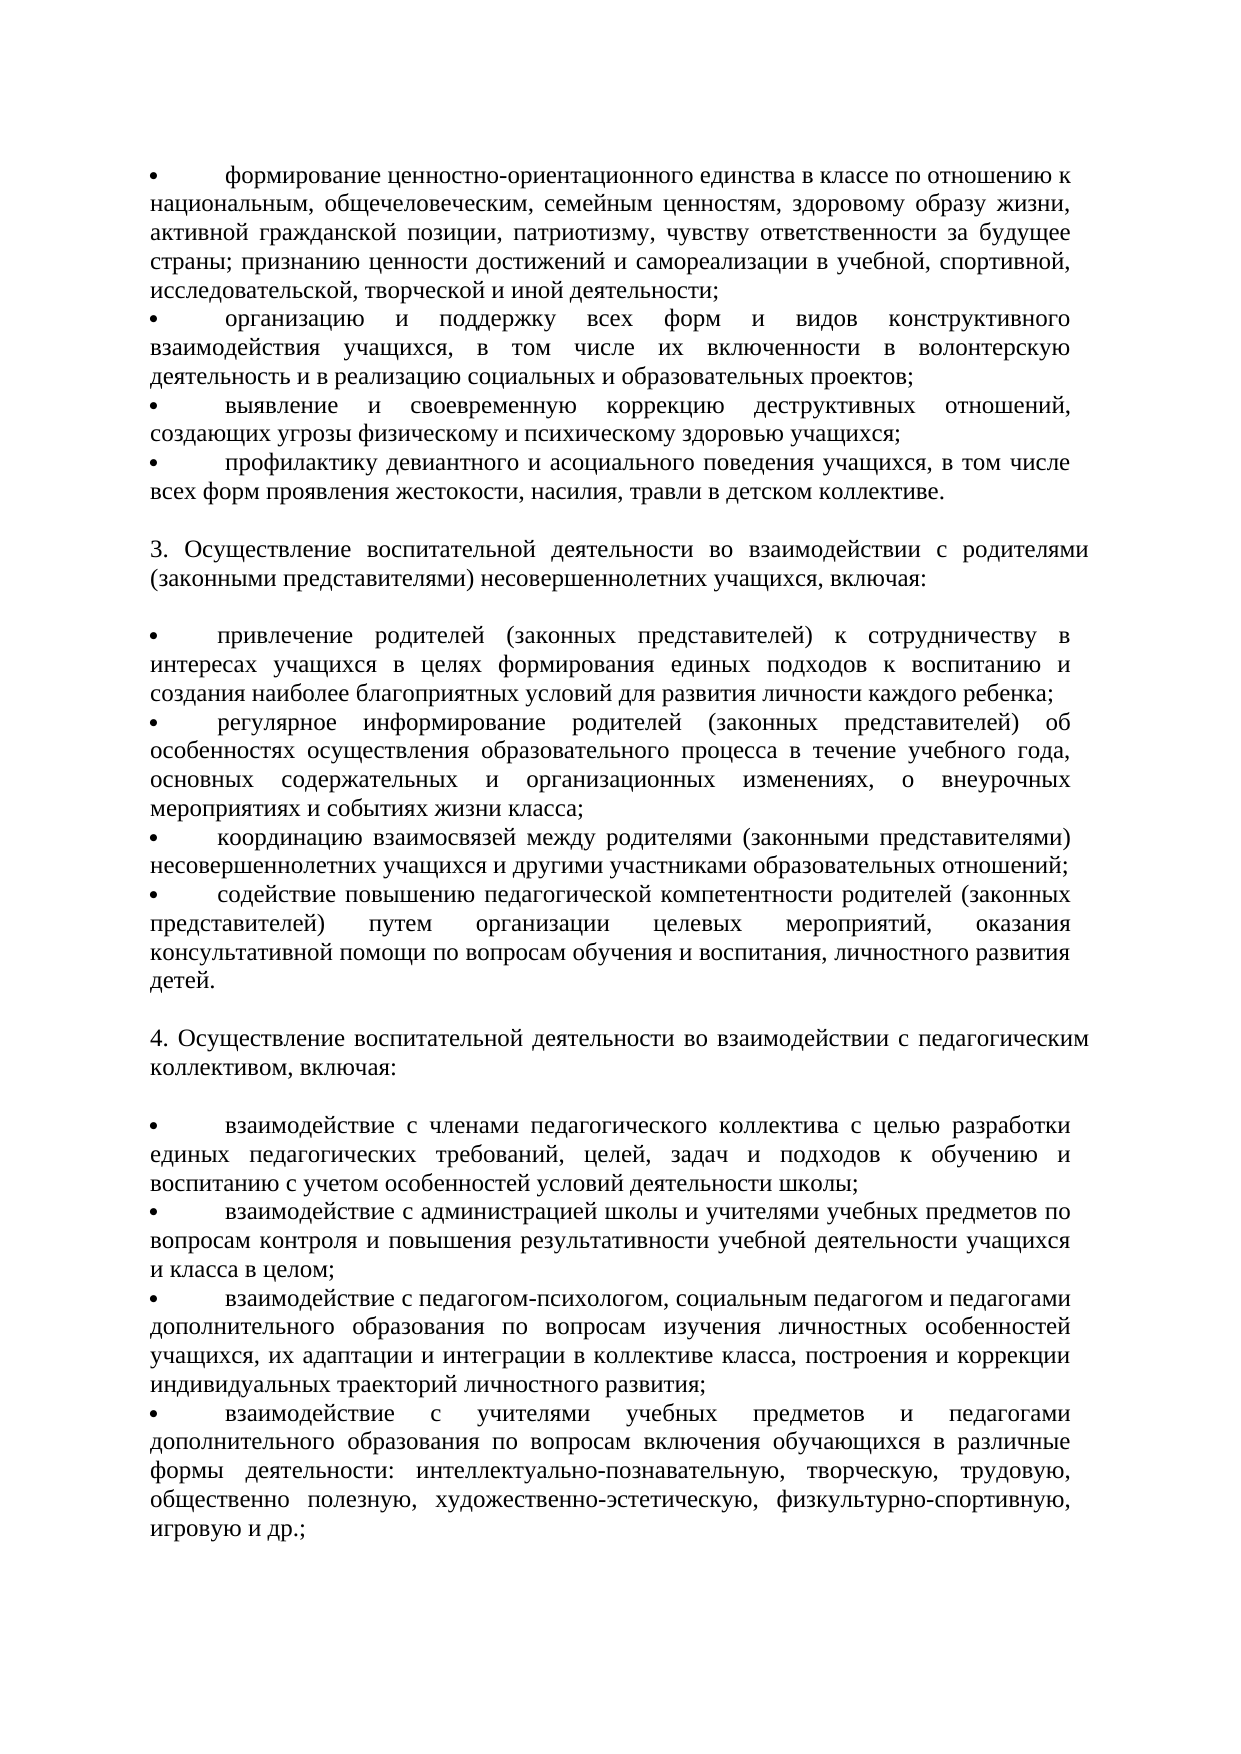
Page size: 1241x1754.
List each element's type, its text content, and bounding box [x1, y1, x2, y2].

list взаимодействие с администрацией школы и учителями учебных предметов по вопросам контроля и повышения результативности учебной деятельности учащихся и класса в целом; [150, 1341, 1071, 1427]
text 3. Осуществление воспитательной деятельности во взаимодействии с родителями (законными представителями) несовершеннолетних учащихся, включая: [150, 649, 1090, 707]
list взаимодействие с членами педагогического коллектива с целью разработки единых педагогических требований, целей, задач и подходов к обучению и воспитанию с учетом особенностей условий деятельности школы; [150, 1255, 1071, 1341]
list содействие повышению педагогической компетентности родителей (законных представителей) путем организации целевых мероприятий, оказания консультативной помощи по вопросам обучения и воспитания, личностного развития детей. [150, 1024, 1071, 1139]
text 4. Осуществление воспитательной деятельности во взаимодействии с педагогическим коллективом, включая: [150, 1168, 1090, 1226]
list взаимодействие с педагогом-психологом, социальным педагогом и педагогами дополнительного образования по вопросам изучения личностных особенностей учащихся, их адаптации и интеграции в коллективе класса, построения и коррекции индивидуальных траекторий личностного развития; [150, 1427, 1071, 1542]
list профилактику девиантного и асоциального поведения учащихся, в том числе всех форм проявления жестокости, насилия, травли в детском коллективе. [150, 563, 1071, 620]
list организацию и поддержку всех форм и видов конструктивного взаимодействия учащихся, в том числе их включенности в волонтерскую деятельность и в реализацию социальных и образовательных проектов; [150, 390, 1071, 476]
list координацию взаимосвязей между родителями (законными представителями) несовершеннолетних учащихся и другими участниками образовательных отношений; [150, 937, 1071, 995]
list регулирование и гуманизацию межличностных отношений в классе, формирование благоприятного психологического климата, толерантности и навыков общения в полиэтнической, поликультурной среде; [150, 160, 1071, 246]
list выявление и своевременную коррекцию деструктивных отношений, создающих угрозы физическому и психическому здоровью учащихся; [150, 476, 1071, 533]
list формирование ценностно-ориентационного единства в классе по отношению к национальным, общечеловеческим, семейным ценностям, здоровому образу жизни, активной гражданской позиции, патриотизму, чувству ответственности за будущее страны; признанию ценности достижений и самореализации в учебной, спортивной, исследовательской, творческой и иной деятельности; [150, 246, 1071, 390]
list регулярное информирование родителей (законных представителей) об особенностях осуществления образовательного процесса в течение учебного года, основных содержательных и организационных изменениях, о внеурочных мероприятиях и событиях жизни класса; [150, 822, 1071, 937]
list привлечение родителей (законных представителей) к сотрудничеству в интересах учащихся в целях формирования единых подходов к воспитанию и создания наиболее благоприятных условий для развития личности каждого ребенка; [150, 736, 1071, 822]
